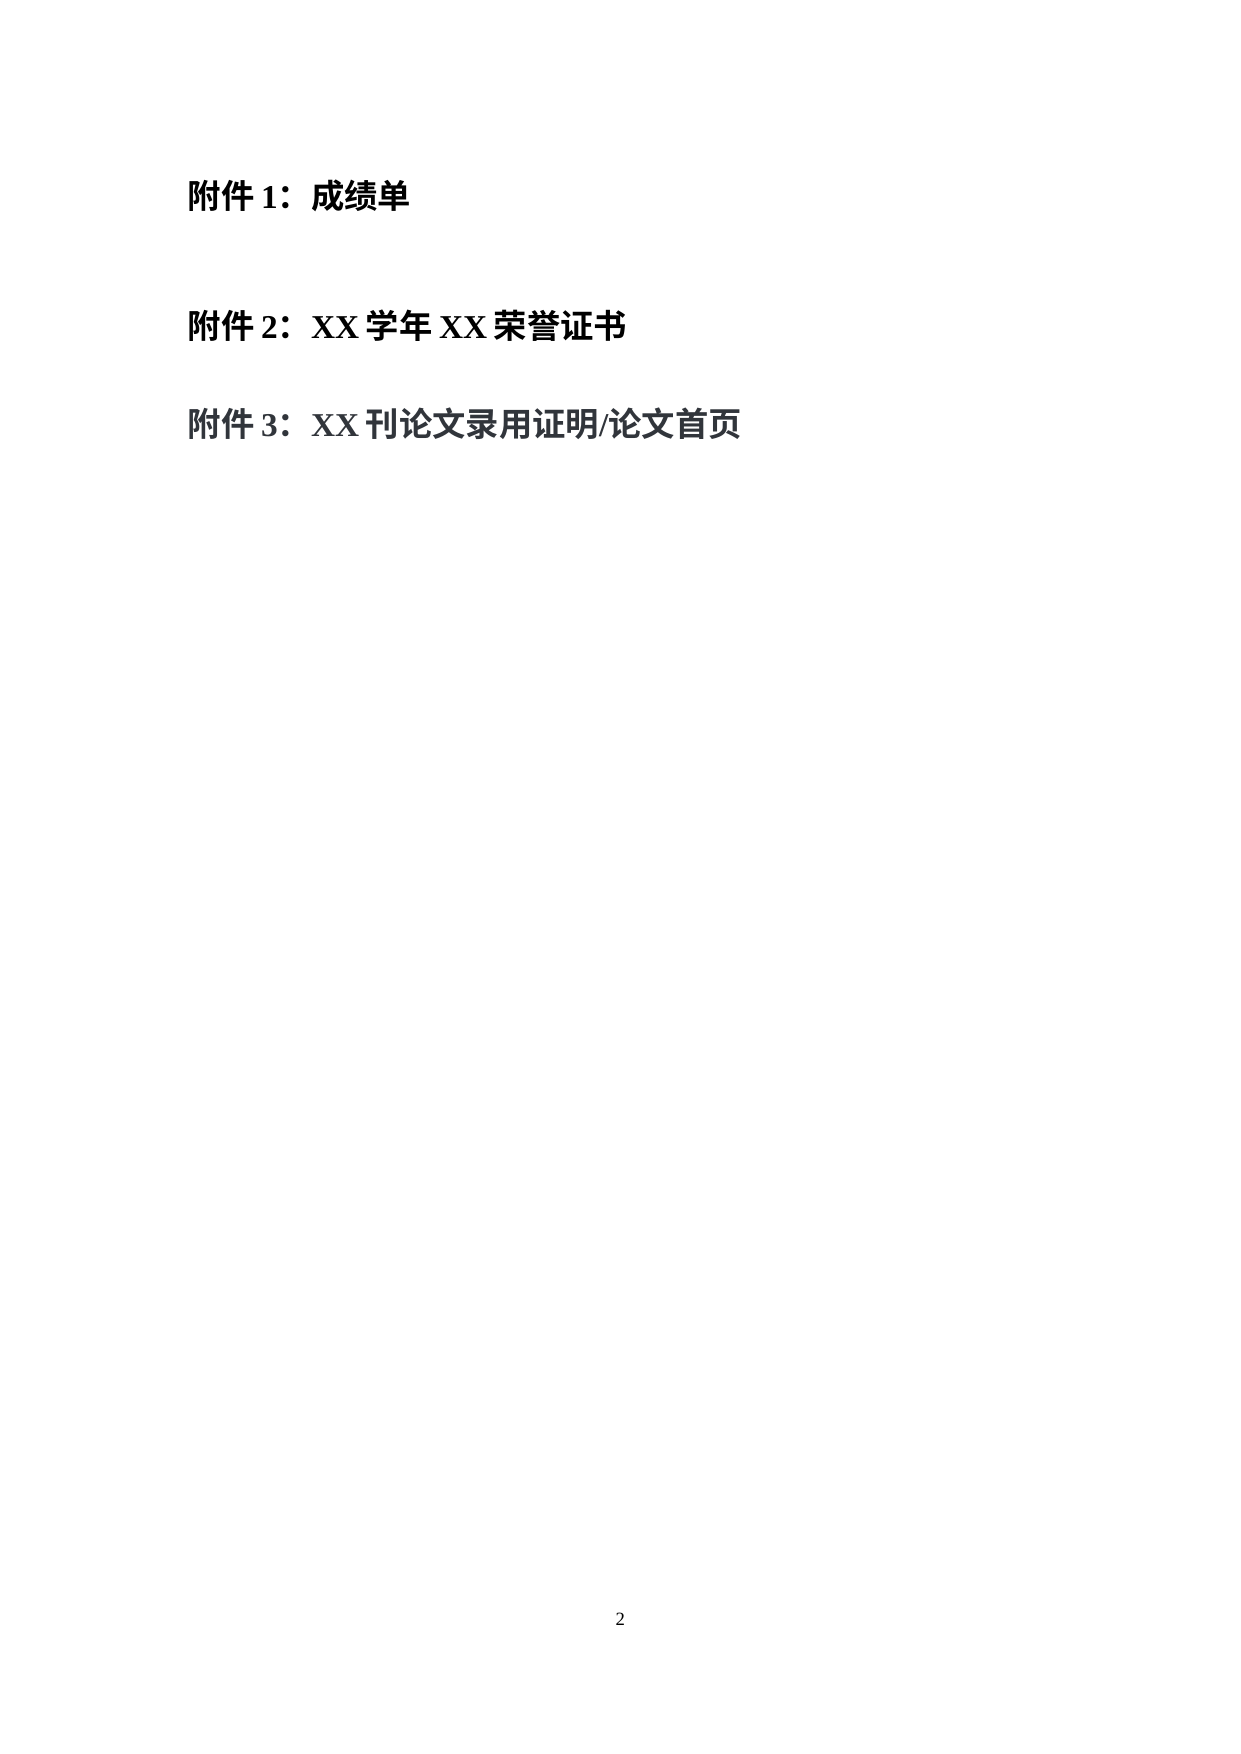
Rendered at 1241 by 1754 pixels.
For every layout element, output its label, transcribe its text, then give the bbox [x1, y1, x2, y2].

text 附件3：XX刊论文录用证明/论文首页 [187, 389, 1053, 454]
text 附件2：XX学年XX荣誉证书 [187, 292, 1053, 357]
text 附件1：成绩单 [187, 162, 1053, 227]
